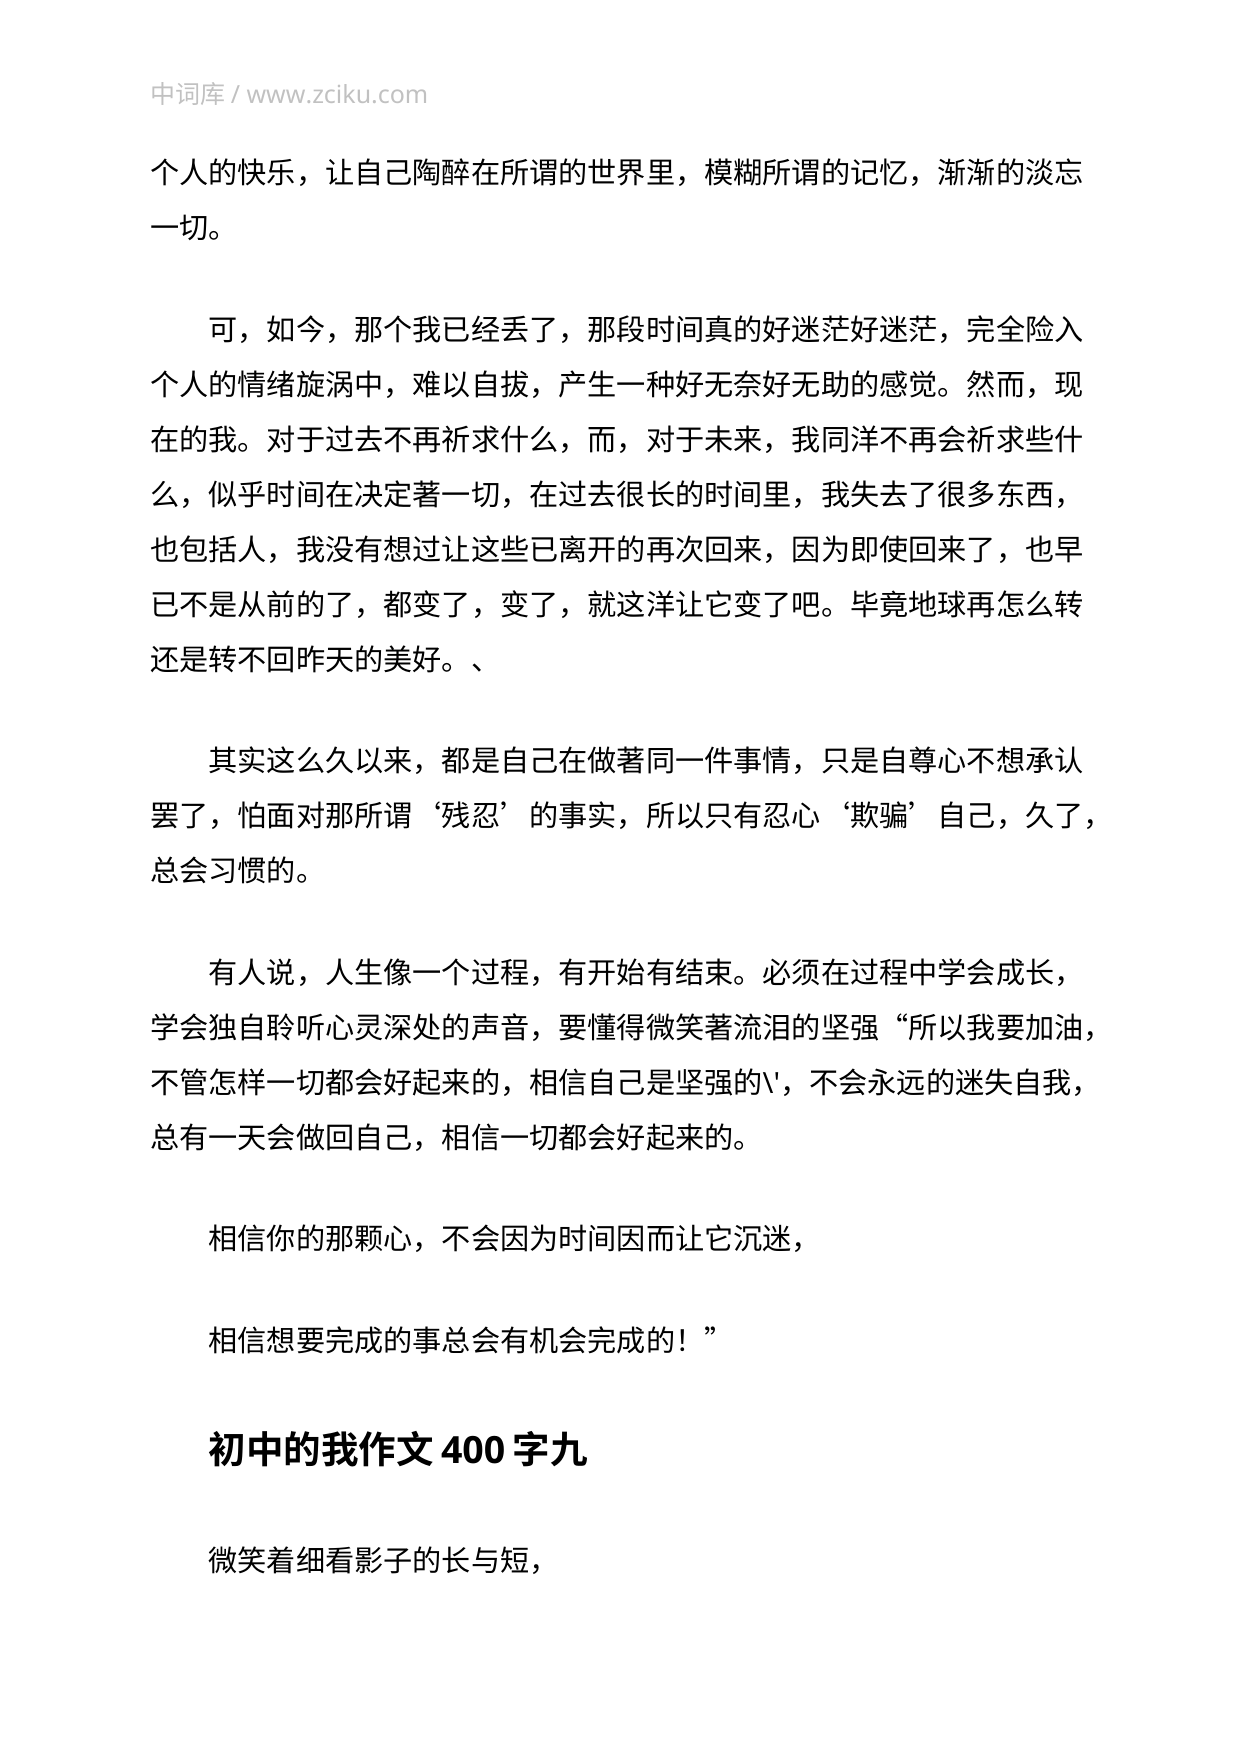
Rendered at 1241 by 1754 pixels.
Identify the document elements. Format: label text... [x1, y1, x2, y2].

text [150, 150, 1090, 247]
text 相信你的那颗心，不会因为时间因而让它沉迷， [150, 1216, 1090, 1258]
text 可，如今，那个我已经丢了，那段时间真的好迷茫好迷茫，完全险入个人的情绪旋涡中，难以自拔，产生一种好无奈好无助的感觉。然而，现在的我。对于过去不再祈求什么，而，对于未来，我同洋不再会祈求些什么，似乎时间在决定著一切，在过去很长的时间里，我失去了很多东西，也包括人，我没有想过让这些已离开的再次回来，因为即使回来了，也早已不是从前的了，都变了，变了，就这洋让它变了吧。毕竟地球再怎么转还是转不回昨天的美好。、 [150, 307, 1090, 678]
text 微笑着细看影子的长与短， [150, 1537, 1090, 1579]
text 相信想要完成的事总会有机会完成的！” [150, 1318, 1090, 1360]
text 初中的我作文400字九 [150, 1419, 1090, 1474]
text 其实这么久以来，都是自己在做著同一件事情，只是自尊心不想承认罢了，怕面对那所谓‘残忍’的事实，所以只有忍心‘欺骗’自己，久了，总会习惯的。 [150, 738, 1090, 890]
text 有人说，人生像一个过程，有开始有结束。必须在过程中学会成长，学会独自聆听心灵深处的声音，要懂得微笑著流泪的坚强“所以我要加油，不管怎样一切都会好起来的，相信自己是坚强的\'，不会永远的迷失自我，总有一天会做回自己，相信一切都会好起来的。 [150, 949, 1090, 1156]
